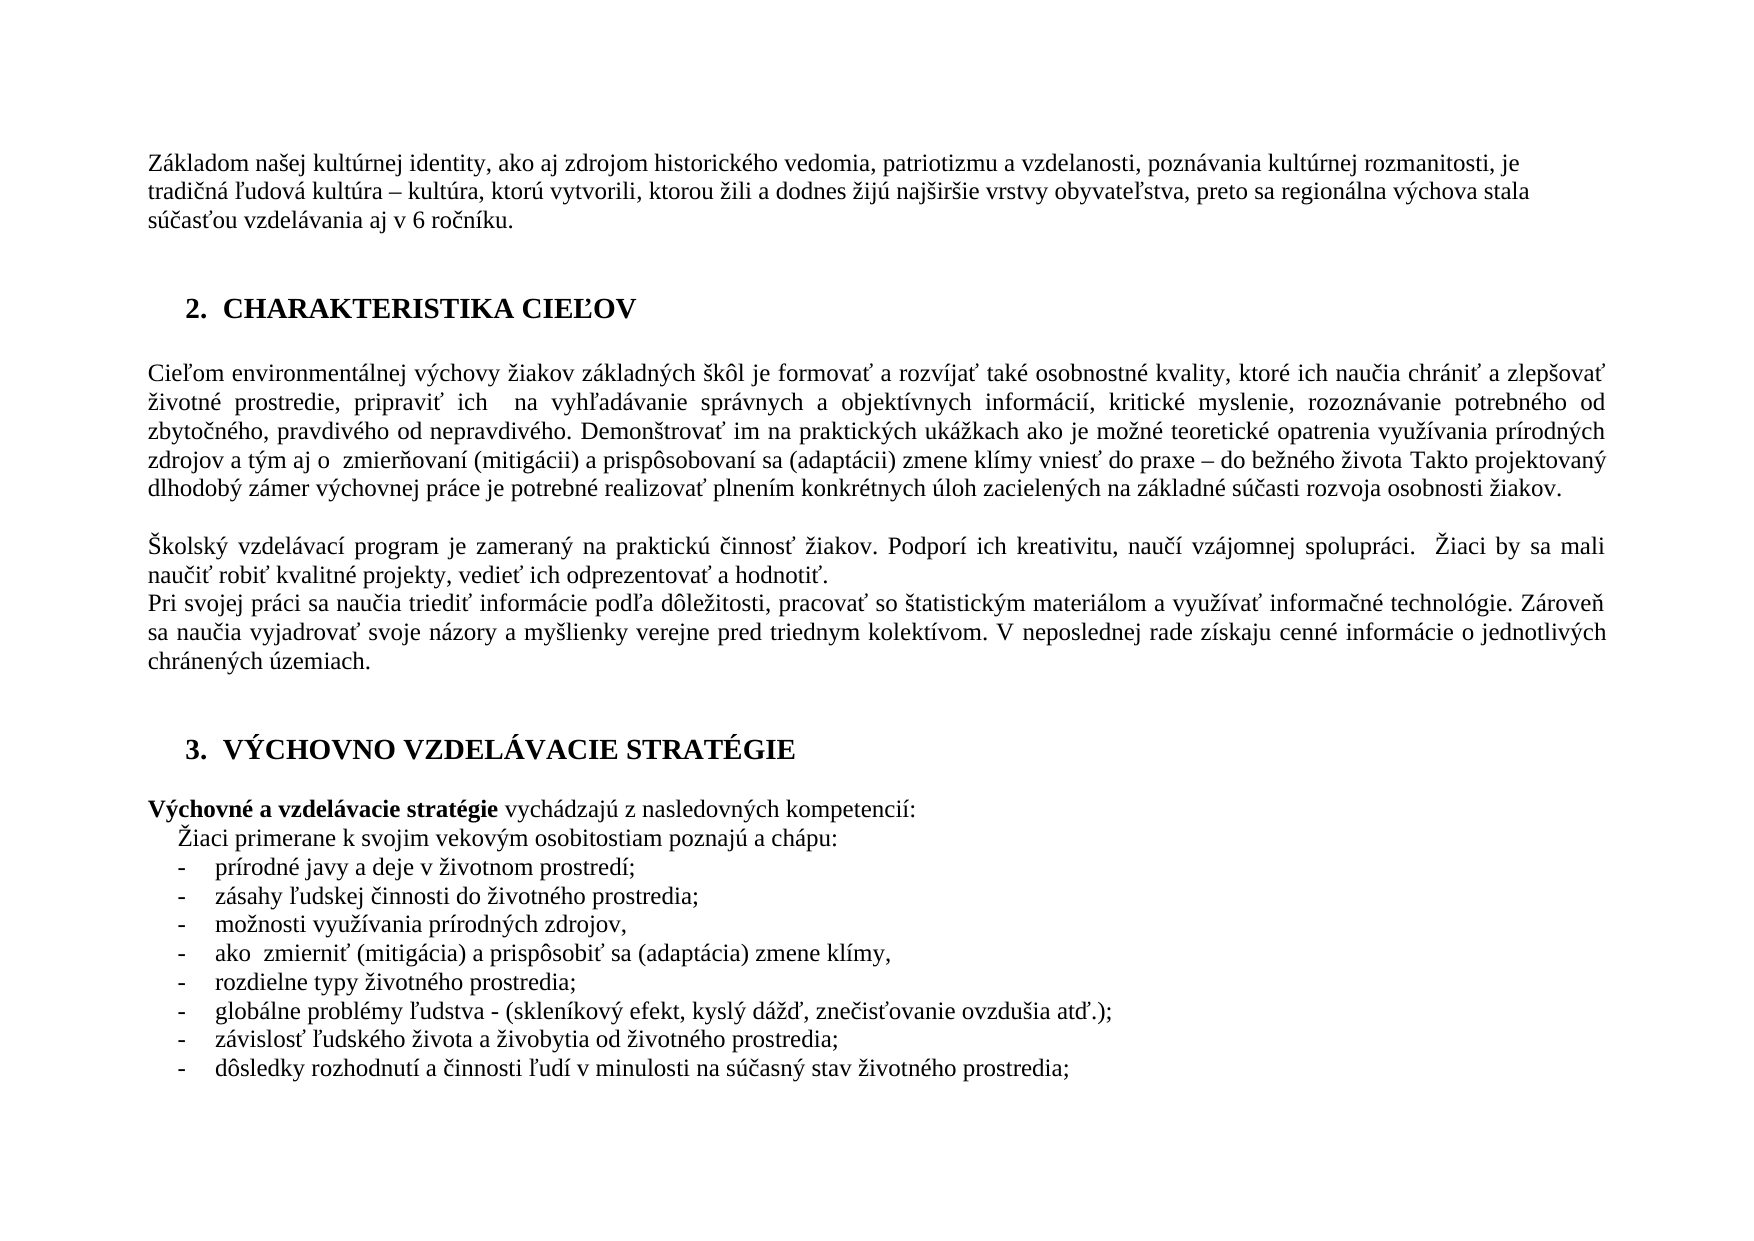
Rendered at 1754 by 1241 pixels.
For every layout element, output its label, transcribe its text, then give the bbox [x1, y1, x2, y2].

list CHARAKTERISTIKA CIEĽOV [185, 291, 1606, 325]
text Základom našej kultúrnej identity, ako aj zdrojom historického vedomia, patriotizmu a vzdelanosti, poznávania kultúrnej rozmanitosti, je tradičná ľudová kultúra – kultúra, ktorú vytvorili, ktorou žili a dodnes žijú najširšie vrstvy obyvateľstva, preto sa regionálna výchova stala súčasťou vzdelávania aj v 6 ročníku. [148, 148, 1606, 234]
list prírodné javy a deje v životnom prostredí; [177, 852, 1606, 881]
text Výchovné a vzdelávacie stratégie vychádzajú z nasledovných kompetencií: [148, 794, 1606, 823]
list ako zmierniť (mitigácia) a prispôsobiť sa (adaptácia) zmene klímy, [177, 938, 1606, 967]
text Žiaci primerane k svojim vekovým osobitostiam poznajú a chápu: [148, 823, 1606, 852]
list VÝCHOVNO VZDELÁVACIE STRATÉGIE [185, 732, 1606, 766]
list dôsledky rozhodnutí a činnosti ľudí v minulosti na súčasný stav životného prostredia; [177, 1053, 1606, 1082]
text Školský vzdelávací program je zameraný na praktickú činnosť žiakov. Podporí ich kreativitu, naučí vzájomnej spolupráci. Žiaci by sa mali naučiť robiť kvalitné projekty, vedieť ich odprezentovať a hodnotiť. [148, 531, 1606, 588]
list rozdielne typy životného prostredia; [177, 967, 1606, 996]
list globálne problémy ľudstva - (skleníkový efekt, kyslý dážď, znečisťovanie ovzdušia atď.); [177, 996, 1606, 1024]
text Cieľom environmentálnej výchovy žiakov základných škôl je formovať a rozvíjať také osobnostné kvality, ktoré ich naučia chrániť a zlepšovať životné prostredie, pripraviť ich na vyhľadávanie správnych a objektívnych informácií, kritické myslenie, rozoznávanie potrebného od zbytočného, pravdivého od nepravdivého. Demonštrovať im na praktických ukážkach ako je možné teoretické opatrenia využívania prírodných zdrojov a tým aj o zmierňovaní (mitigácii) a prispôsobovaní sa (adaptácii) zmene klímy vniesť do praxe – do bežného života Takto projektovaný dlhodobý zámer výchovnej práce je potrebné realizovať plnením konkrétnych úloh zacielených na základné súčasti rozvoja osobnosti žiakov. [148, 358, 1606, 502]
list zásahy ľudskej činnosti do životného prostredia; [177, 881, 1606, 909]
list možnosti využívania prírodných zdrojov, [177, 909, 1606, 938]
list závislosť ľudského života a živobytia od životného prostredia; [177, 1024, 1606, 1053]
text Pri svojej práci sa naučia triediť informácie podľa dôležitosti, pracovať so štatistickým materiálom a využívať informačné technológie. Zároveň sa naučia vyjadrovať svoje názory a myšlienky verejne pred triednym kolektívom. V neposlednej rade získaju cenné informácie o jednotlivých chránených územiach. [148, 588, 1606, 675]
